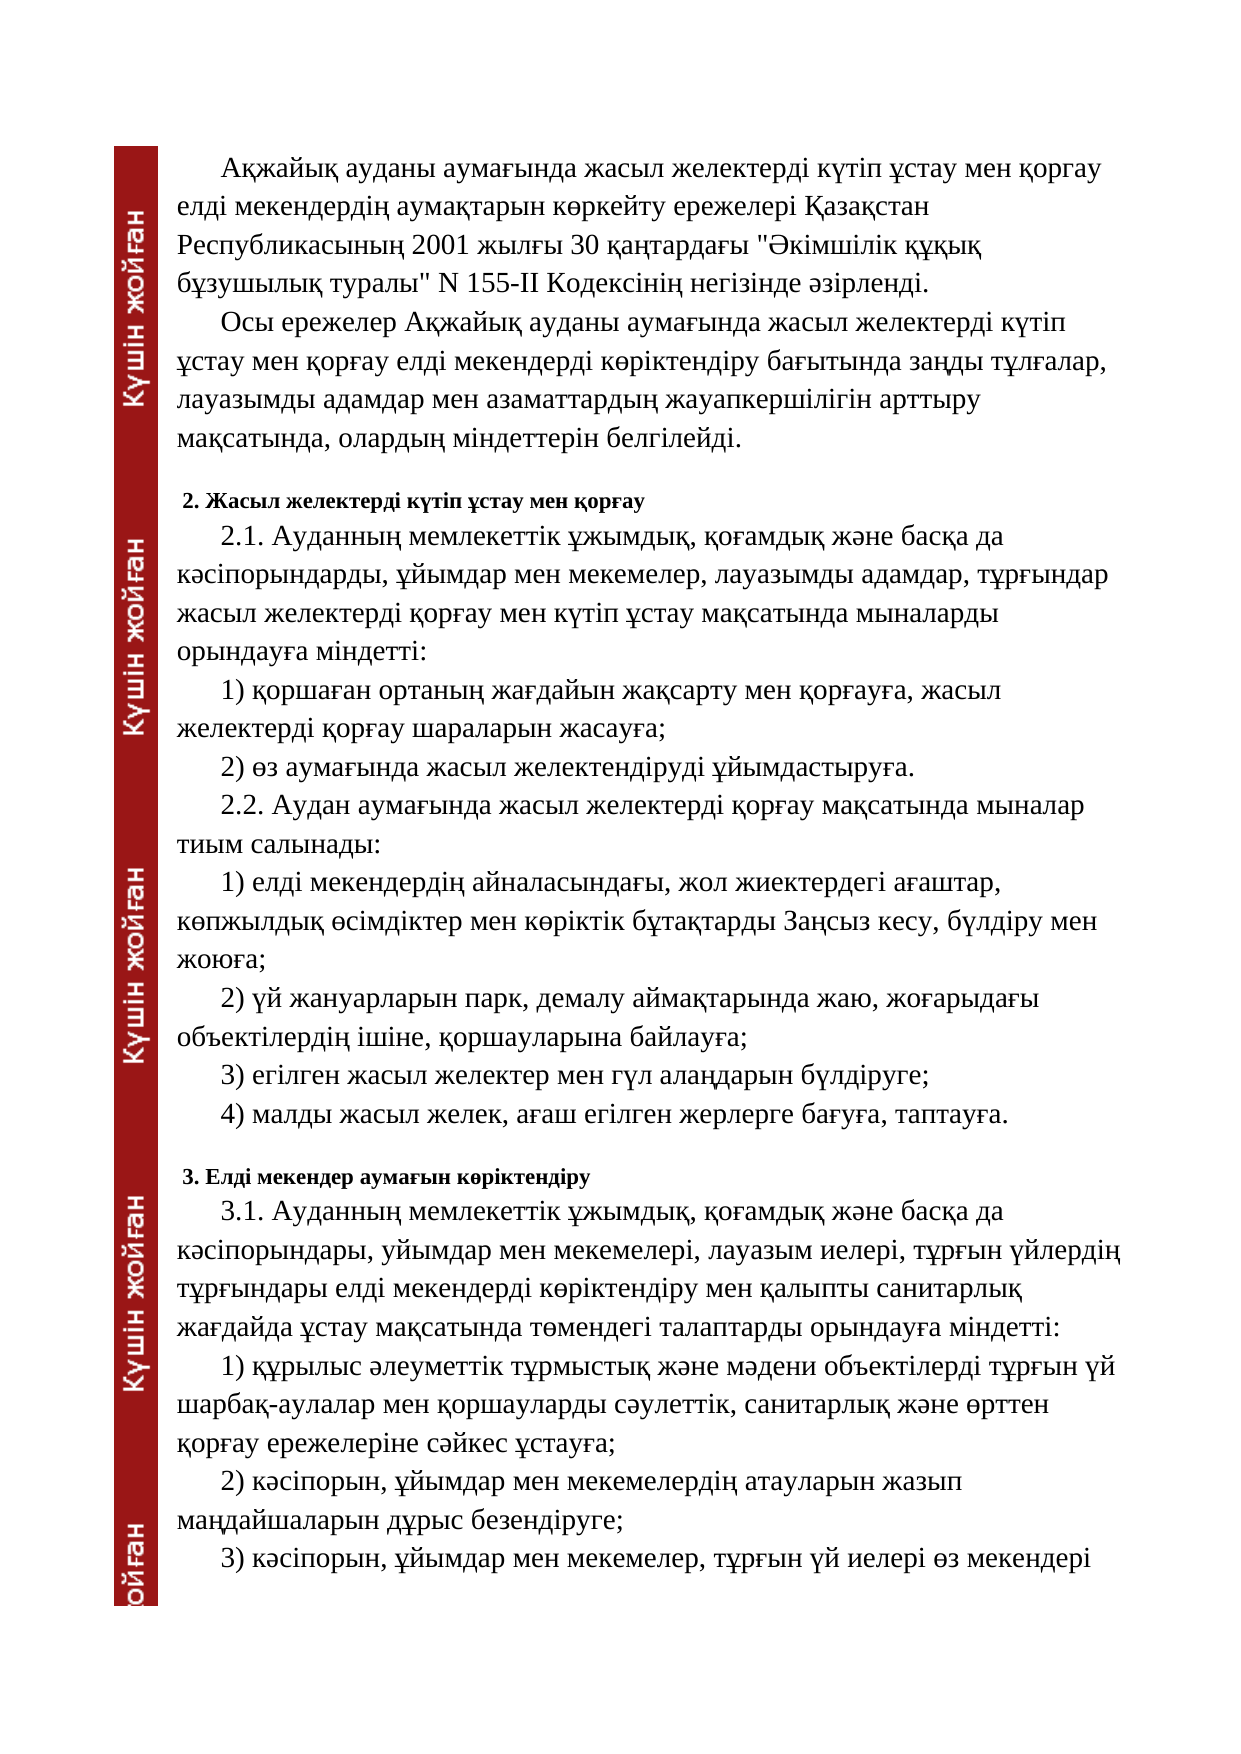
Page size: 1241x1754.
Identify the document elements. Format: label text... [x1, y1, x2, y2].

text 3. Елді мекендер аумағын көріктендіру [112, 1163, 1128, 1190]
picture [114, 1159, 158, 1163]
picture [114, 514, 158, 518]
text 2. Жасыл желектерді күтіп ұстау мен қорғау [112, 487, 1128, 514]
picture [114, 146, 158, 150]
text 2.1. Ауданның мемлекеттік ұжымдық, қоғамдық және басқа да кәсіпорындарды, ұйымдар мен мекемелер, лауазымды адамдар, тұрғындар жасыл желектерді қорғау мен күтіп ұстау мақсатында мыналарды орындауға міндетті: 1) қоршаған ортаның жағдайын жақсарту мен қорғауға, жасыл желектерді қорғау шараларын жасауға; 2) өз аумағында жасыл желектендіруді ұйымдастыруға. 2.2. Аудан аумағында жасыл желектерді қорғау мақсатында мыналар тиым салынады: 1) елді мекендердің айналасындағы, жол жиектердегі ағаштар, көпжылдық өсімдіктер мен көріктік бұтақтарды Заңсыз кесу, бүлдіру мен жоюға; 2) үй жануарларын парк, демалу аймақтарында жаю, жоғарыдағы объектілердің ішіне, қоршауларына байлауға; 3) егілген жасыл желектер мен гүл алаңдарын бүлдіруге; 4) малды жасыл желек, ағаш егілген жерлерге бағуға, таптауға. [112, 518, 1128, 1159]
text Ақжайық ауданы аумағында жасыл желектерді күтіп ұстау мен қоргау елді мекендердің аумақтарын көркейту ережелері Қазақстан Республикасының 2001 жылғы 30 қаңтардағы "Әкімшілік құқық бұзушылық туралы" N 155-ІІ Кодексінің негізінде әзірленді. Осы ережелер Ақжайық ауданы аумағында жасыл желектерді күтіп ұстау мен қорғау елді мекендерді көріктендіру бағытында заңды тұлғалар, лауазымды адамдар мен азаматтардың жауапкершілігін арттыру мақсатында, олардың міндеттерін белгілейді. [112, 150, 1128, 483]
picture [114, 483, 158, 487]
picture [114, 1574, 158, 1606]
